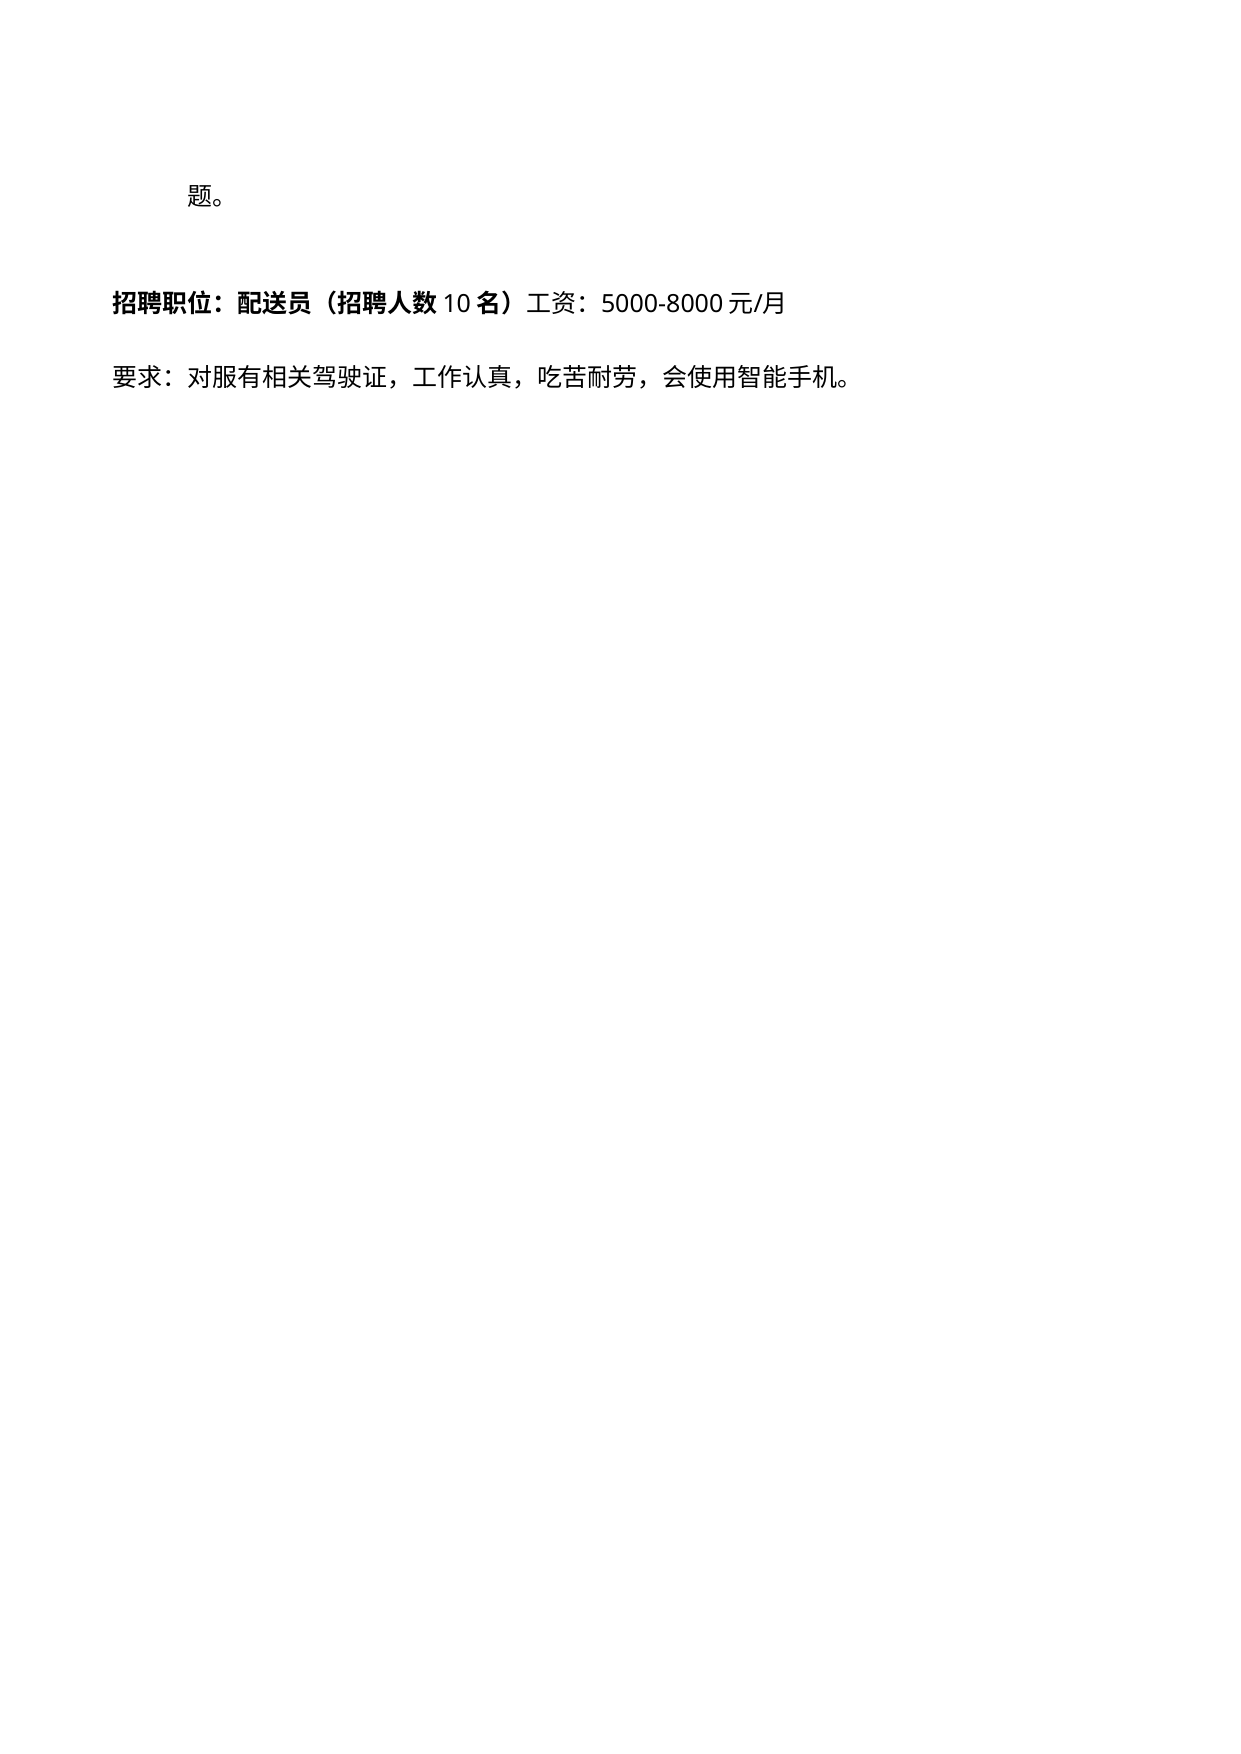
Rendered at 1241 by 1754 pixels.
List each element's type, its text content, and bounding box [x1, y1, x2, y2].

text 要求：对服有相关驾驶证，工作认真，吃苦耐劳，会使用智能手机。 [112, 343, 1053, 408]
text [112, 162, 1053, 227]
text 招聘职位：配送员（招聘人数10名）工资：5000-8000元/月 [112, 269, 1053, 334]
